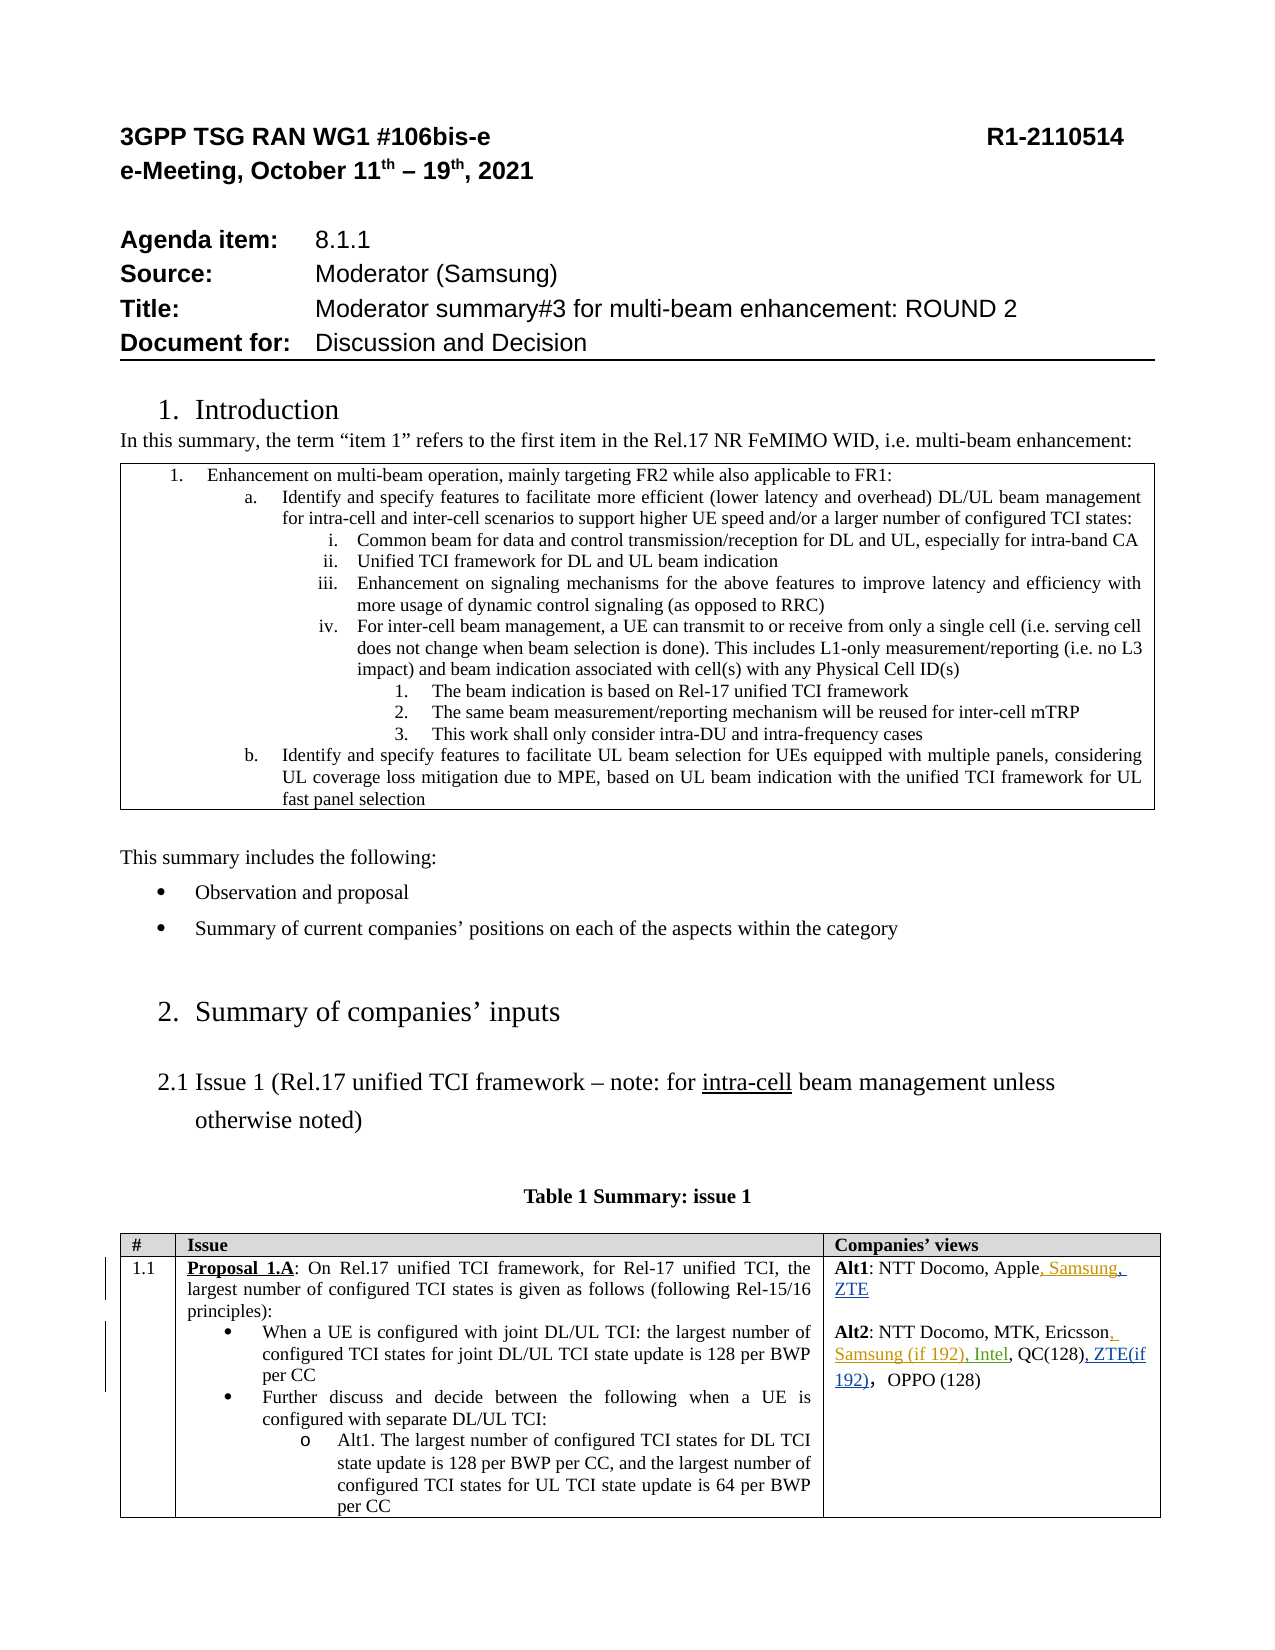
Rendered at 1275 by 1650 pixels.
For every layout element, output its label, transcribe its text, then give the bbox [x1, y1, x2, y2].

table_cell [824, 1257, 1160, 1517]
table_header Companies’ views [824, 1234, 1160, 1256]
text Document for: Discussion and Decision [120, 328, 1155, 359]
text Title: Moderator summary#3 for multi-beam enhancement: ROUND 2 [120, 294, 1155, 323]
list Observation and proposal [157, 880, 1155, 904]
text Table 1 Summary: issue 1 [120, 1177, 1155, 1215]
text e-Meeting, October 11th – 19th, 2021 [120, 156, 1155, 185]
subtitle Summary of companies’ inputs [157, 992, 1155, 1030]
table_header Enhancement on multi-beam operation, mainly targeting FR2 while also applicable to FR1: Identify and specify features to facilitate more efficient (lower latency and overhead) DL/UL beam management for intra-cell and inter-cell scenarios to support higher UE speed and/or a larger number of configured TCI states: Common beam for data and control transmission/reception for DL and UL, especially for intra-band CA Unified TCI framework for DL and UL beam indication Enhancement on signaling mechanisms for the above features to improve latency and efficiency with more usage of dynamic control signaling (as opposed to RRC) For inter-cell beam management, a UE can transmit to or receive from only a single cell (i.e. serving cell does not change when beam selection is done). This includes L1-only measurement/reporting (i.e. no L3 impact) and beam indication associated with cell(s) with any Physical Cell ID(s) The beam indication is based on Rel-17 unified TCI framework The same beam measurement/reporting mechanism will be reused for inter-cell mTRP This work shall only consider intra-DU and intra-frequency cases Identify and specify features to facilitate UL beam selection for UEs equipped with multiple panels, considering UL coverage loss mitigation due to MPE, based on UL beam indication with the unified TCI framework for UL fast panel selection [121, 464, 1154, 809]
text In this summary, the term “item 1” refers to the first item in the Rel.17 NR FeMIMO WID, i.e. multi-beam enhancement: [120, 428, 1155, 452]
text This summary includes the following: [120, 845, 1155, 869]
subtitle Issue 1 (Rel.17 unified TCI framework – note: for intra-cell beam management unless otherwise noted) [157, 1063, 1155, 1139]
list Summary of current companies’ positions on each of the aspects within the category [157, 915, 1155, 939]
text Source: Moderator (Samsung) [120, 259, 1155, 288]
table_header Issue [176, 1234, 823, 1256]
table_header # [121, 1234, 175, 1256]
subtitle Introduction [157, 390, 1155, 428]
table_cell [176, 1257, 823, 1517]
text 3GPP TSG RAN WG1 #106bis-e R1-2110514 [120, 122, 1155, 150]
text Agenda item: 8.1.1 [120, 225, 1155, 254]
table_cell 1.1 [121, 1257, 175, 1517]
